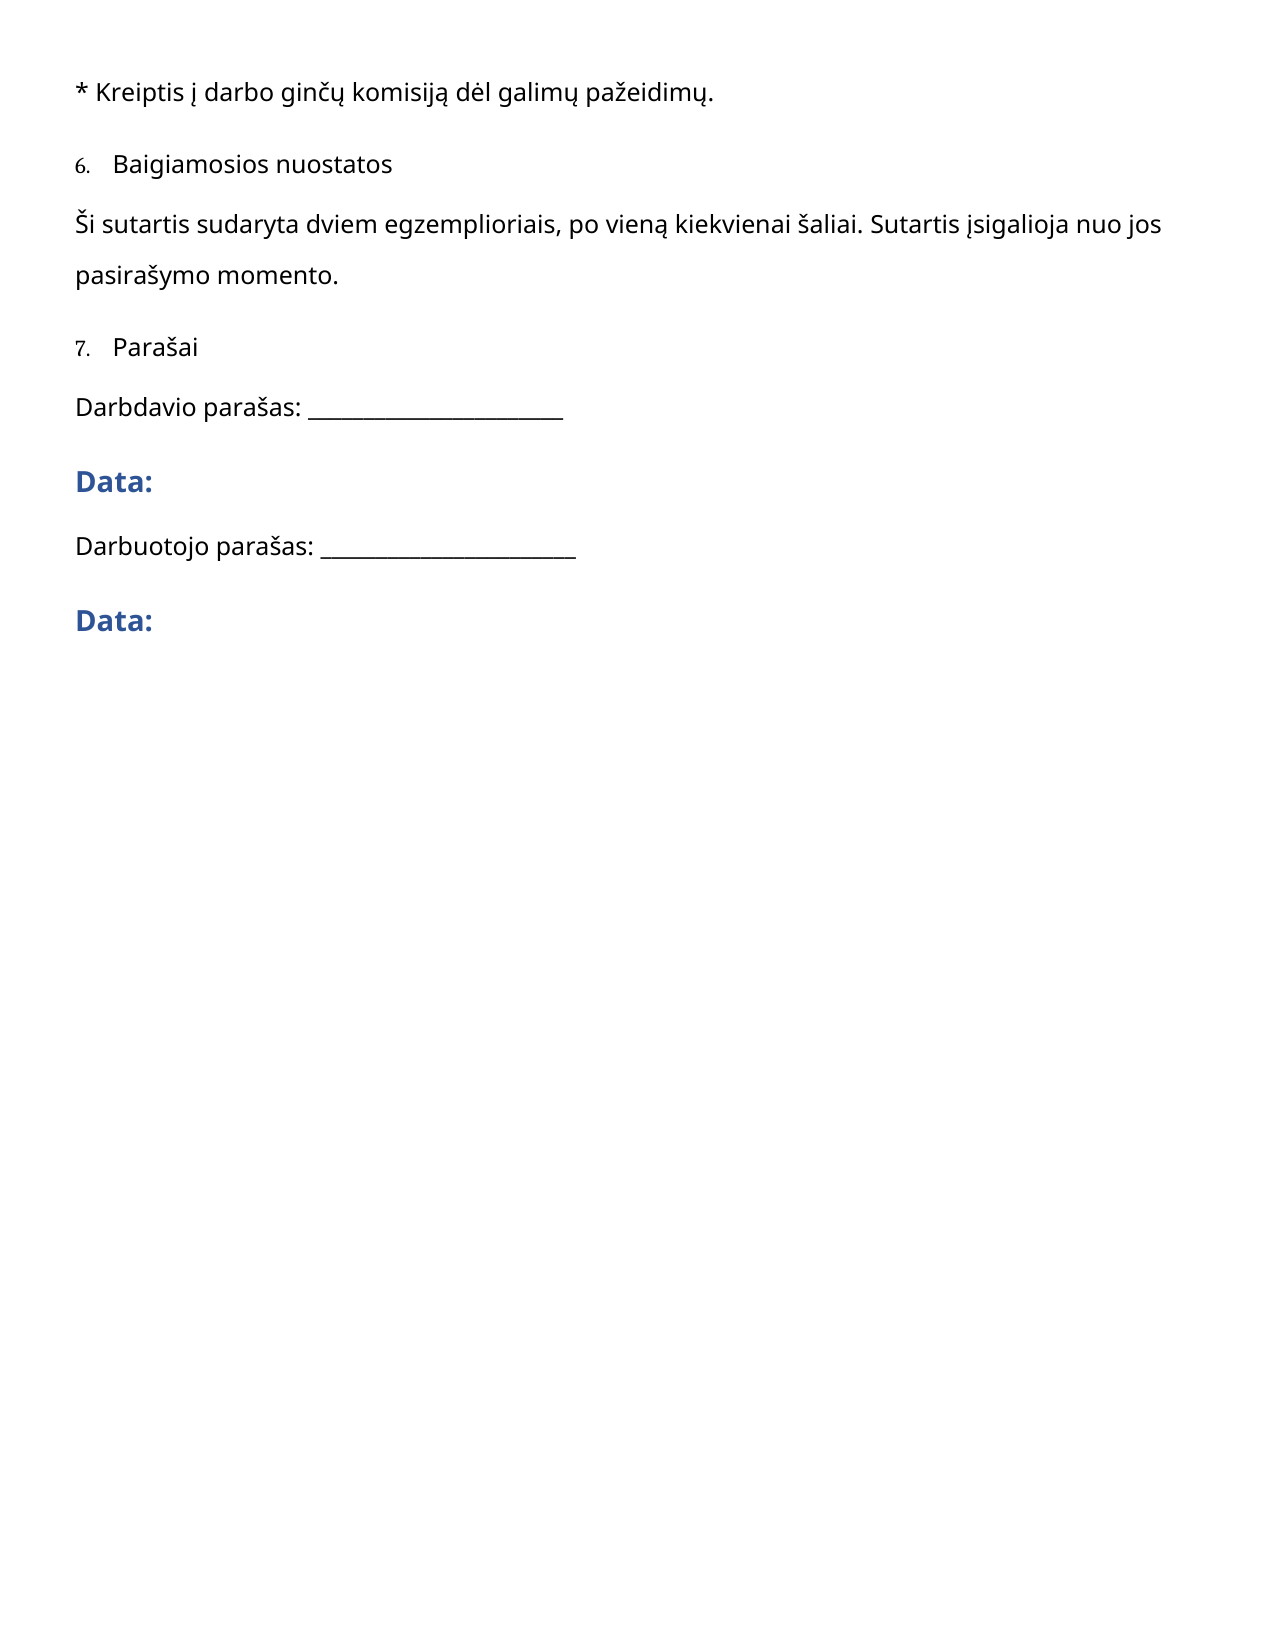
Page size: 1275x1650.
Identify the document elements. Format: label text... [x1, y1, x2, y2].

text Darbdavio parašas: _______________________ [75, 390, 1200, 424]
text Ši sutartis sudaryta dviem egzemplioriais, po vieną kiekvienai šaliai. Sutartis įsigalioja nuo jos pasirašymo momento. [75, 207, 1200, 292]
text Data: [75, 600, 1200, 640]
list Parašai [75, 330, 1200, 364]
text Darbuotojo parašas: _______________________ [75, 528, 1200, 562]
text Data: [75, 462, 1200, 501]
text * Kreiptis į darbo ginčų komisiją dėl galimų pažeidimų. [75, 75, 1200, 109]
list Baigiamosios nuostatos [75, 147, 1200, 181]
